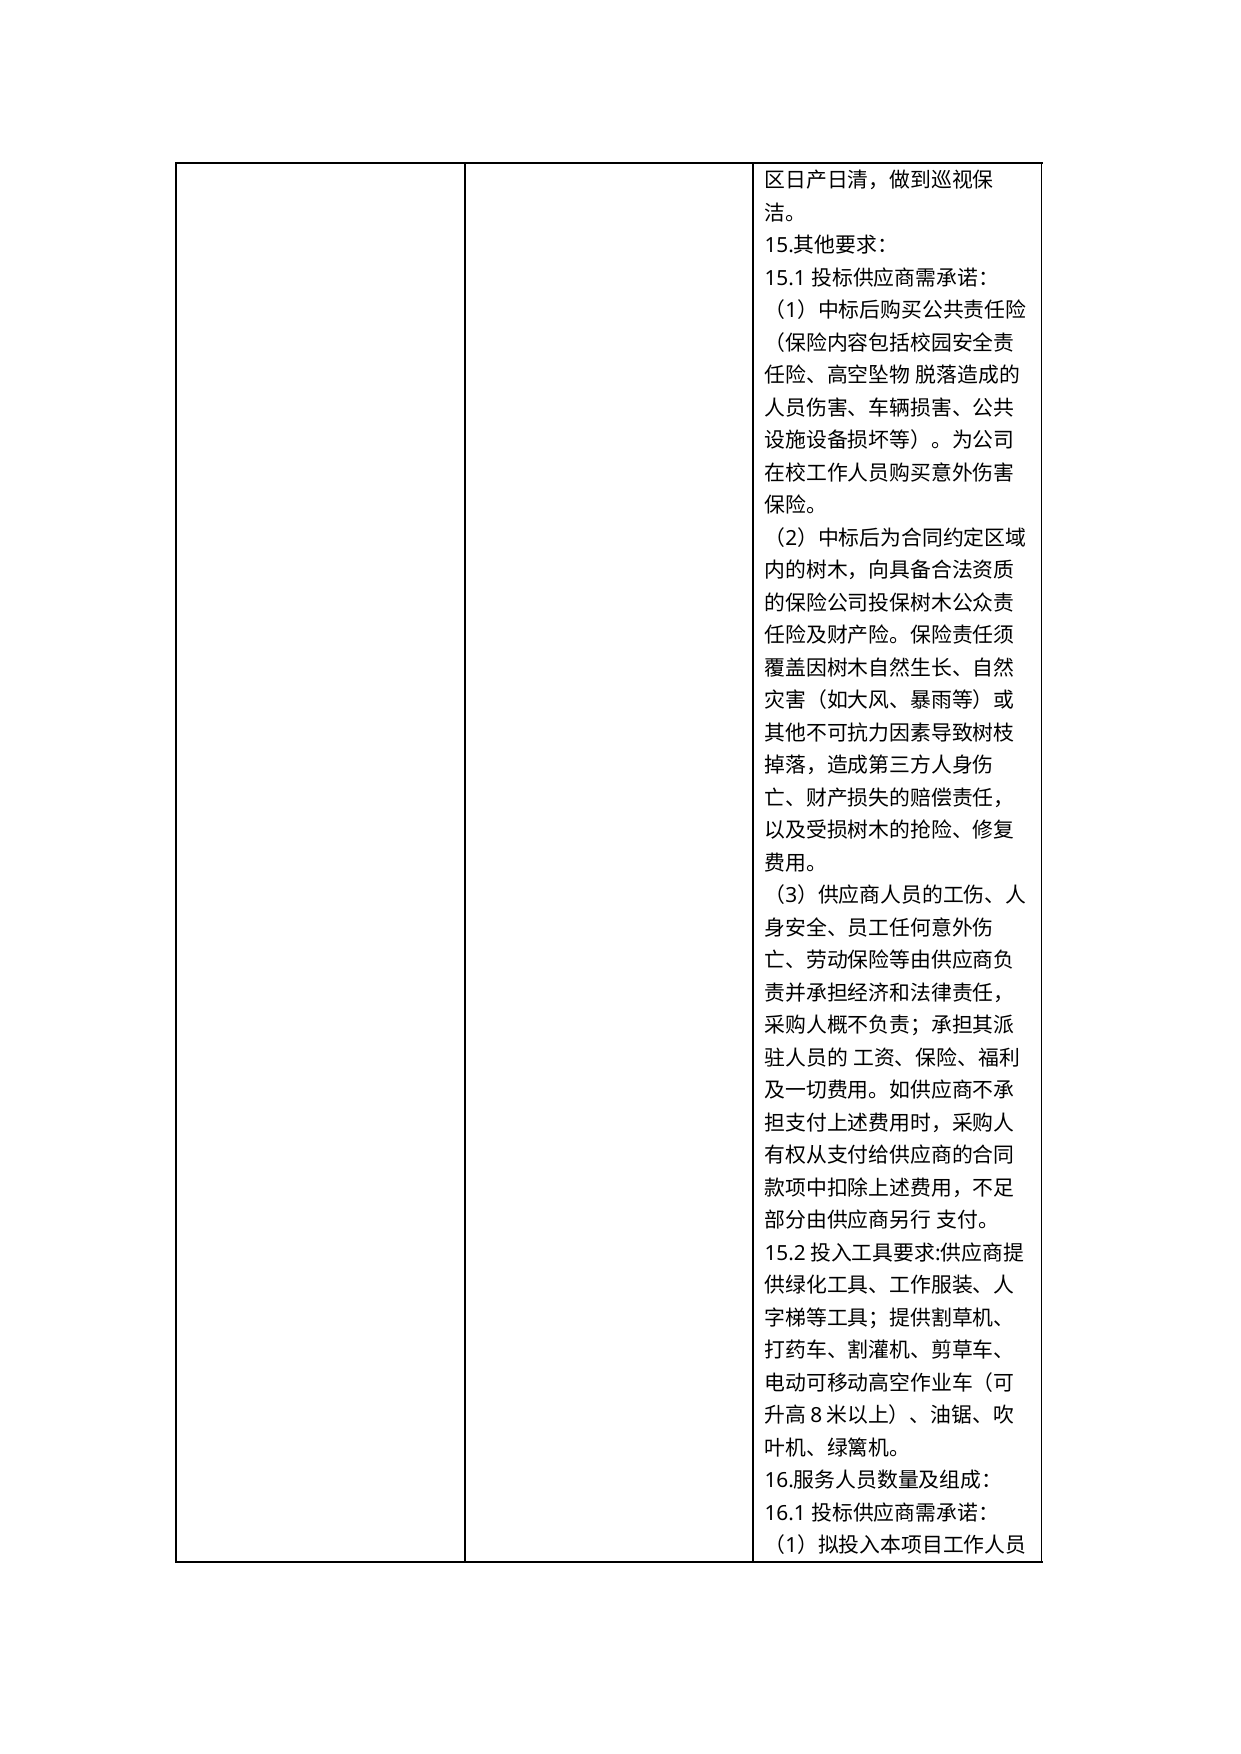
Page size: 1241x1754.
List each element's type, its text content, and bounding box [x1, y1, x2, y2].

table_cell 1 [177, 164, 464, 1561]
table_cell [466, 164, 752, 1561]
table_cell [754, 164, 1041, 1561]
